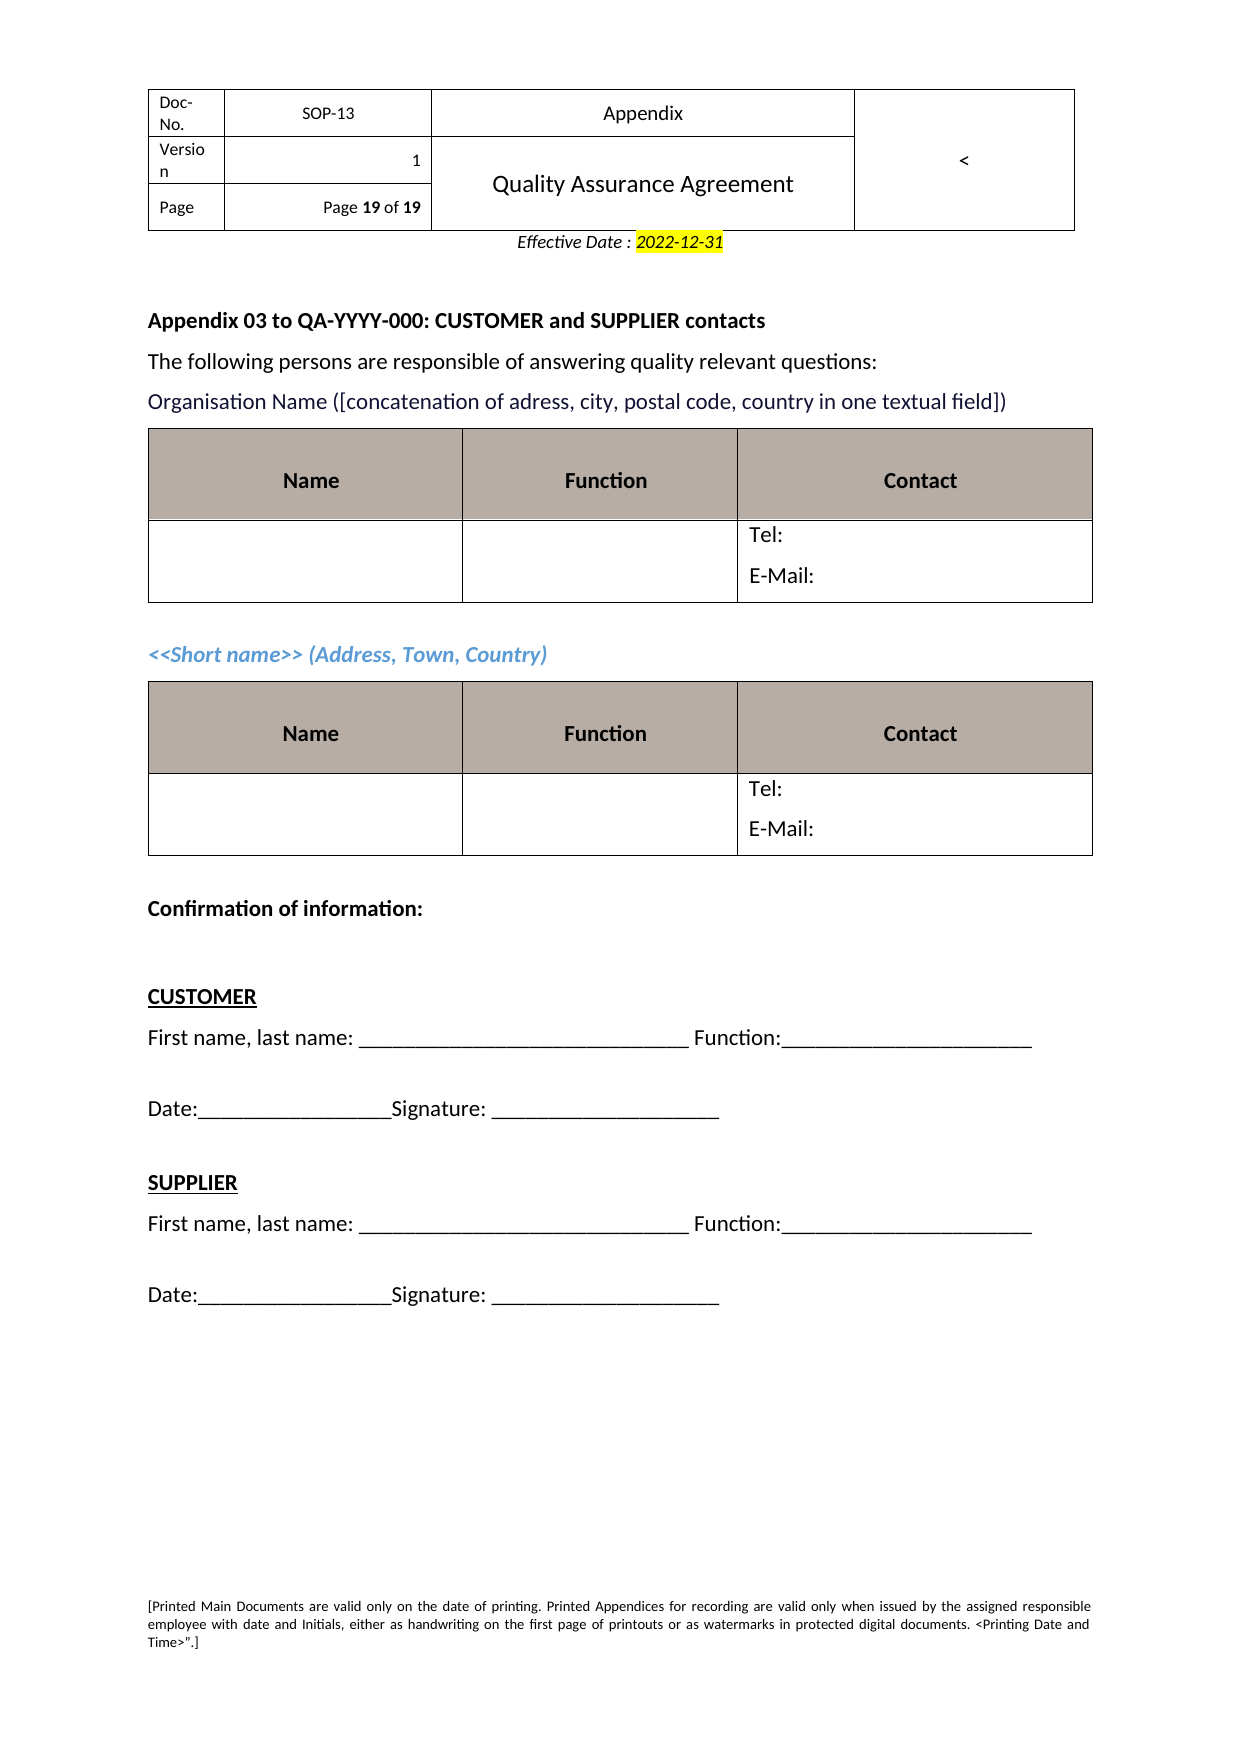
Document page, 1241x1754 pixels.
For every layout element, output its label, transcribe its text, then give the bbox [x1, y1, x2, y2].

text Organisation Name ([concatenation of adress, city, postal code, country in one textual field]) [148, 387, 1104, 415]
text Date:_________________Signature: ____________________ [148, 1094, 1093, 1122]
table_cell [463, 521, 737, 602]
table_cell [149, 521, 462, 602]
text The following persons are responsible of answering quality relevant questions: [148, 347, 1093, 375]
table_header Contact [738, 682, 1092, 773]
table_cell [463, 774, 737, 855]
text SUPPLIER [148, 1168, 1093, 1196]
table_header Function [463, 429, 737, 519]
table_header Function [463, 682, 737, 773]
table_cell Tel: E-Mail: [738, 521, 1092, 602]
table_header Name [149, 429, 462, 519]
text First name, last name: _____________________________ Function:______________________ [148, 1209, 1093, 1237]
text Date:_________________Signature: ____________________ [148, 1280, 1093, 1308]
text Appendix 03 to QA-YYYY-000: CUSTOMER and SUPPLIER contacts [148, 306, 1093, 334]
text First name, last name: _____________________________ Function:______________________ [148, 1023, 1093, 1051]
table_cell [149, 774, 462, 855]
table_header Name [149, 682, 462, 773]
text CUSTOMER [148, 982, 1093, 1010]
text Confirmation of information: [148, 894, 1093, 922]
text <<Short name>> (Address, Town, Country) [148, 641, 1104, 668]
table_cell Tel: E-Mail: [738, 774, 1092, 855]
table_header Contact [738, 429, 1092, 519]
